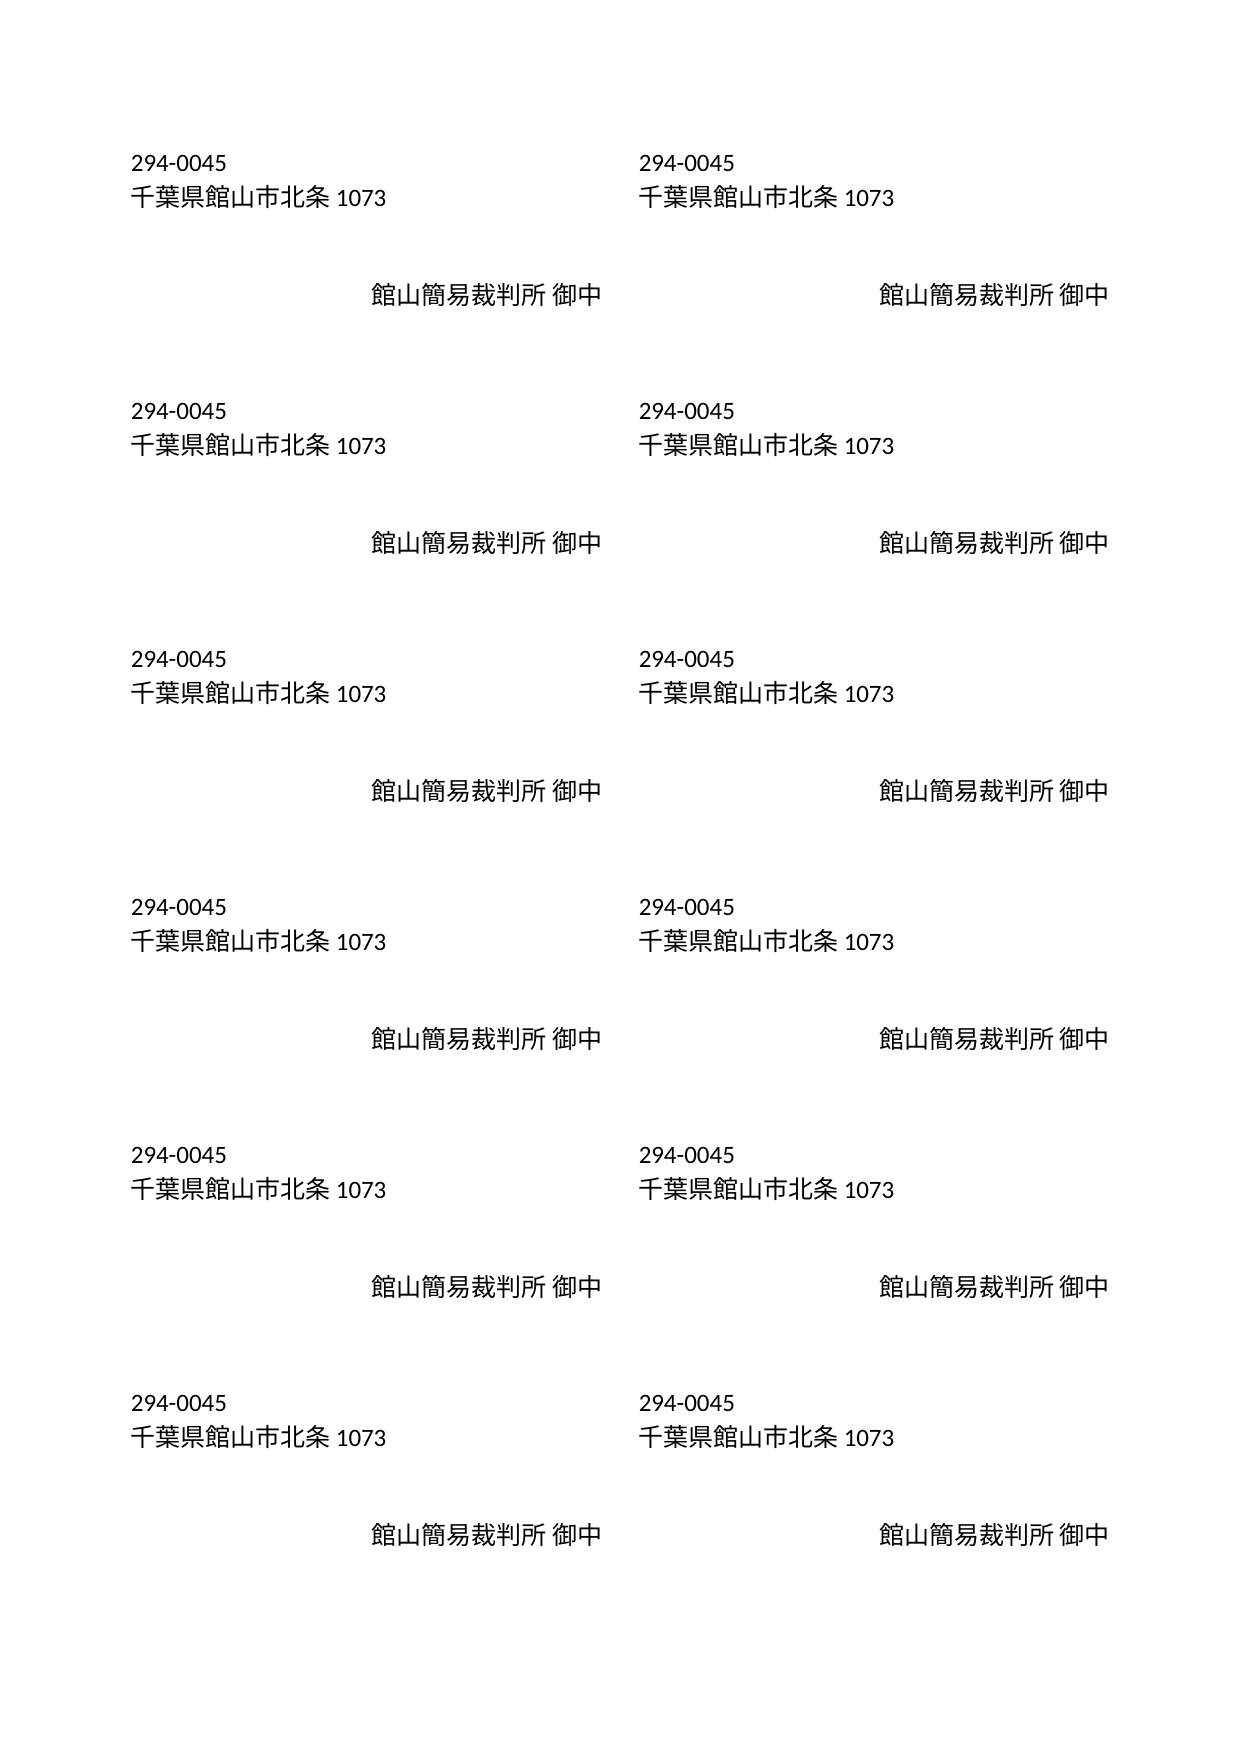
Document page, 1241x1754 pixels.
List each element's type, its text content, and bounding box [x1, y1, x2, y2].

table_cell 294-0045 千葉県館山市北条1073 館山簡易裁判所 御中 [112, 880, 620, 1128]
table_cell 294-0045 千葉県館山市北条1073 館山簡易裁判所 御中 [112, 1376, 620, 1624]
table_header 294-0045 千葉県館山市北条1073 館山簡易裁判所 御中 [112, 136, 620, 384]
table_cell 294-0045 千葉県館山市北条1073 館山簡易裁判所 御中 [620, 384, 1128, 632]
table_cell 294-0045 千葉県館山市北条1073 館山簡易裁判所 御中 [112, 1128, 620, 1376]
table_cell 294-0045 千葉県館山市北条1073 館山簡易裁判所 御中 [112, 632, 620, 880]
table_cell 294-0045 千葉県館山市北条1073 館山簡易裁判所 御中 [620, 1376, 1128, 1624]
table_cell 294-0045 千葉県館山市北条1073 館山簡易裁判所 御中 [620, 632, 1128, 880]
table_cell 294-0045 千葉県館山市北条1073 館山簡易裁判所 御中 [620, 1128, 1128, 1376]
table_header 294-0045 千葉県館山市北条1073 館山簡易裁判所 御中 [620, 136, 1128, 384]
table_cell 294-0045 千葉県館山市北条1073 館山簡易裁判所 御中 [620, 880, 1128, 1128]
table_cell 294-0045 千葉県館山市北条1073 館山簡易裁判所 御中 [112, 384, 620, 632]
